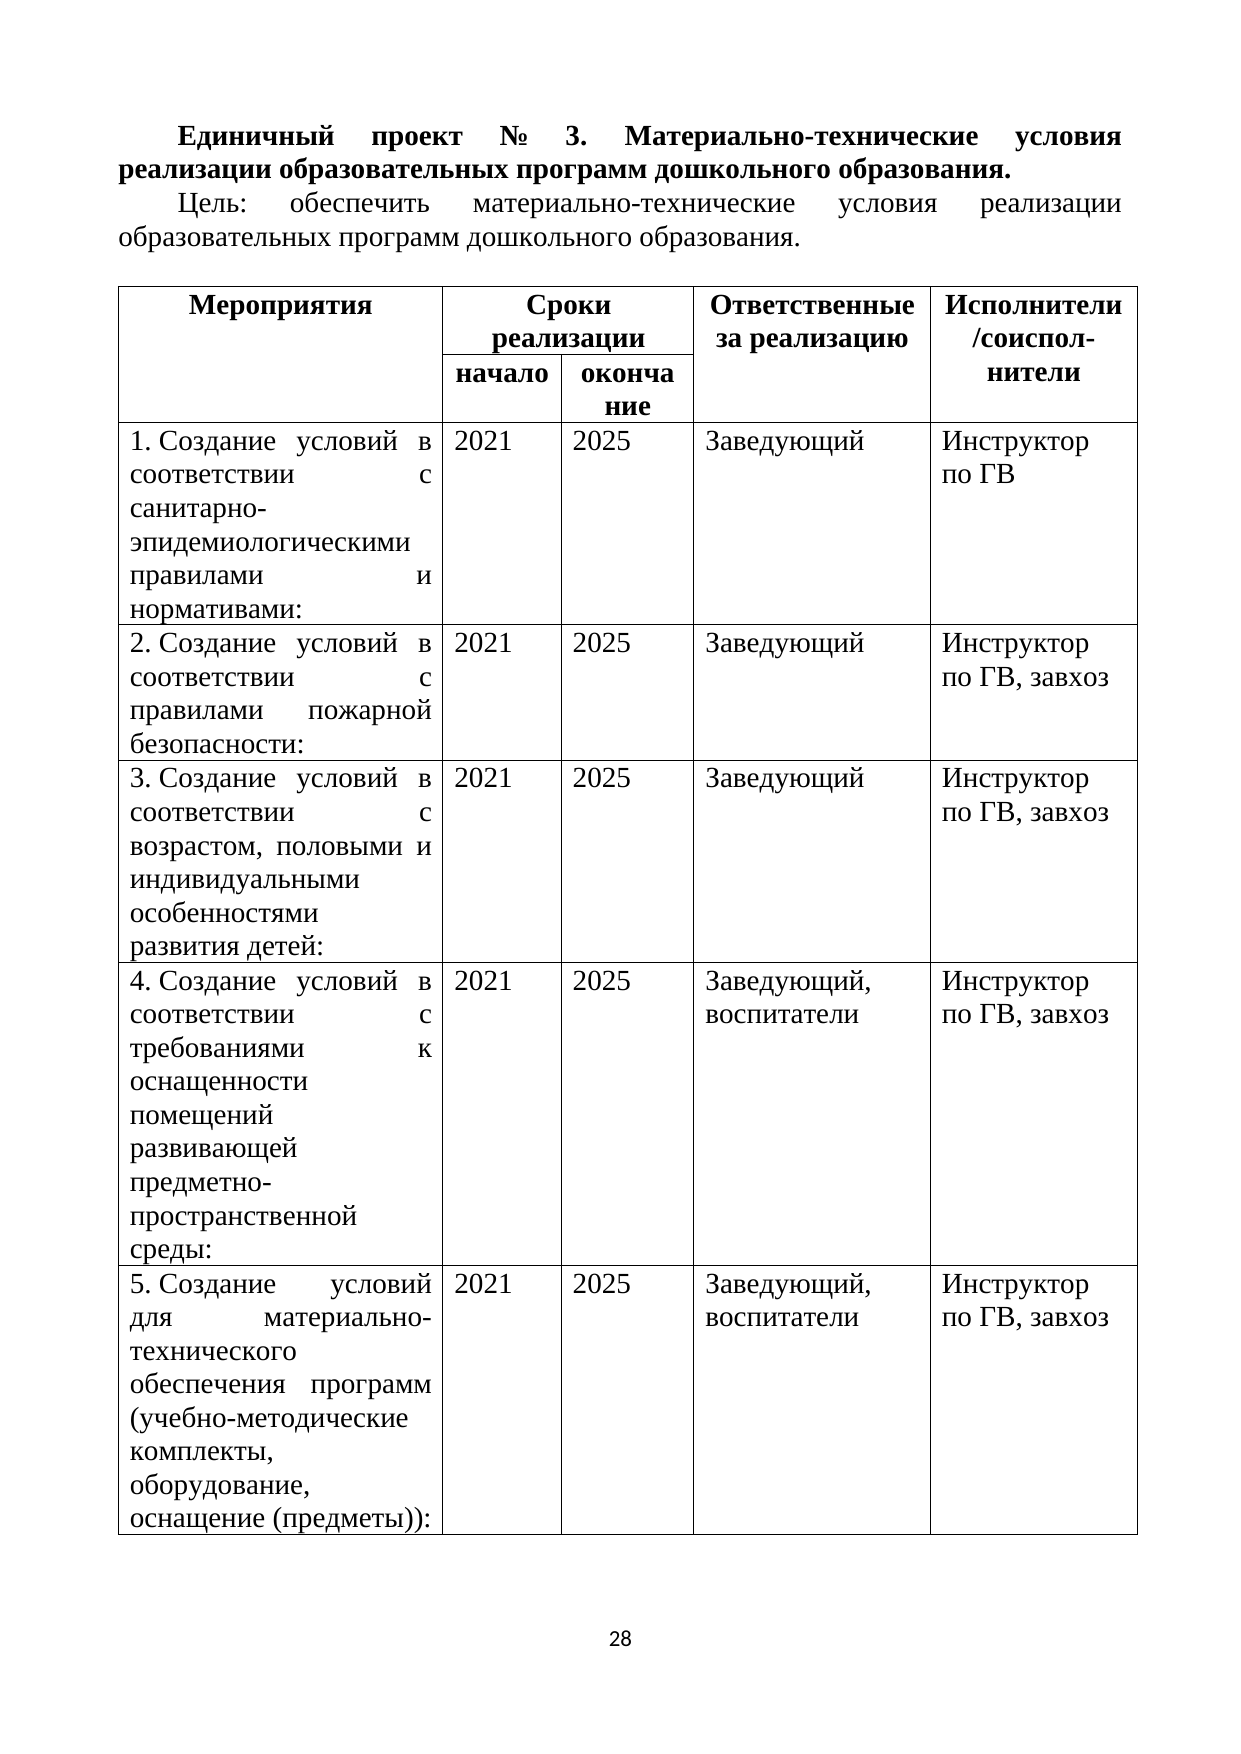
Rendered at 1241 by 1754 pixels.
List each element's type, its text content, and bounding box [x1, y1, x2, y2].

table_cell Инструктор по ГВ, завхоз [931, 1266, 1137, 1534]
table_cell 2021 [443, 1266, 561, 1534]
table_cell 2. Создание условий в соответствии с правилами пожарной безопасности: [119, 625, 442, 759]
table_cell 3. Создание условий в соответствии с возрастом, половыми и индивидуальными особенностями развития детей: [119, 761, 442, 962]
table_cell 2021 [443, 625, 561, 759]
table_cell начало [443, 355, 561, 422]
table_cell 5. Создание условий для материально-технического обеспечения программ (учебно-методические комплекты, оборудование, оснащение (предметы)): [119, 1266, 442, 1534]
table_cell Заведующий [694, 625, 930, 759]
table_cell 4. Создание условий в соответствии с требованиями к оснащенности помещений развивающей предметно-пространственной среды: [119, 963, 442, 1265]
table_cell 2025 [562, 963, 693, 1265]
table_cell Инструктор по ГВ, завхоз [931, 625, 1137, 759]
text Единичный проект № 3. Материально-технические условия реализации образовательных программ дошкольного образования. [118, 118, 1122, 185]
table_header Ответственные за реализацию [694, 287, 930, 422]
table_cell 2025 [562, 761, 693, 962]
table_header Мероприятия [119, 287, 442, 422]
table_cell Заведующий, воспитатели [694, 963, 930, 1265]
table_cell 1. Создание условий в соответствии с санитарно-эпидемиологическими правилами и нормативами: [119, 423, 442, 624]
table_cell Инструктор по ГВ, завхоз [931, 761, 1137, 962]
table_header Исполнители /cоиспол-нители [931, 287, 1137, 422]
table_cell 2025 [562, 1266, 693, 1534]
list Цель: обеспечить материально-технические условия реализации образовательных программ дошкольного образования. [118, 185, 1122, 252]
table_cell 2021 [443, 761, 561, 962]
table_cell Инструктор по ГВ, завхоз [931, 963, 1137, 1265]
table_cell 2021 [443, 963, 561, 1265]
table_cell окончание [562, 355, 693, 422]
table_cell Заведующий [694, 423, 930, 624]
table_cell Заведующий [694, 761, 930, 962]
table_header Сроки реализации [443, 287, 693, 354]
table_cell 2025 [562, 625, 693, 759]
table_cell 2021 [443, 423, 561, 624]
table_cell 2025 [562, 423, 693, 624]
table_cell Заведующий, воспитатели [694, 1266, 930, 1534]
table_cell Инструктор по ГВ [931, 423, 1137, 624]
